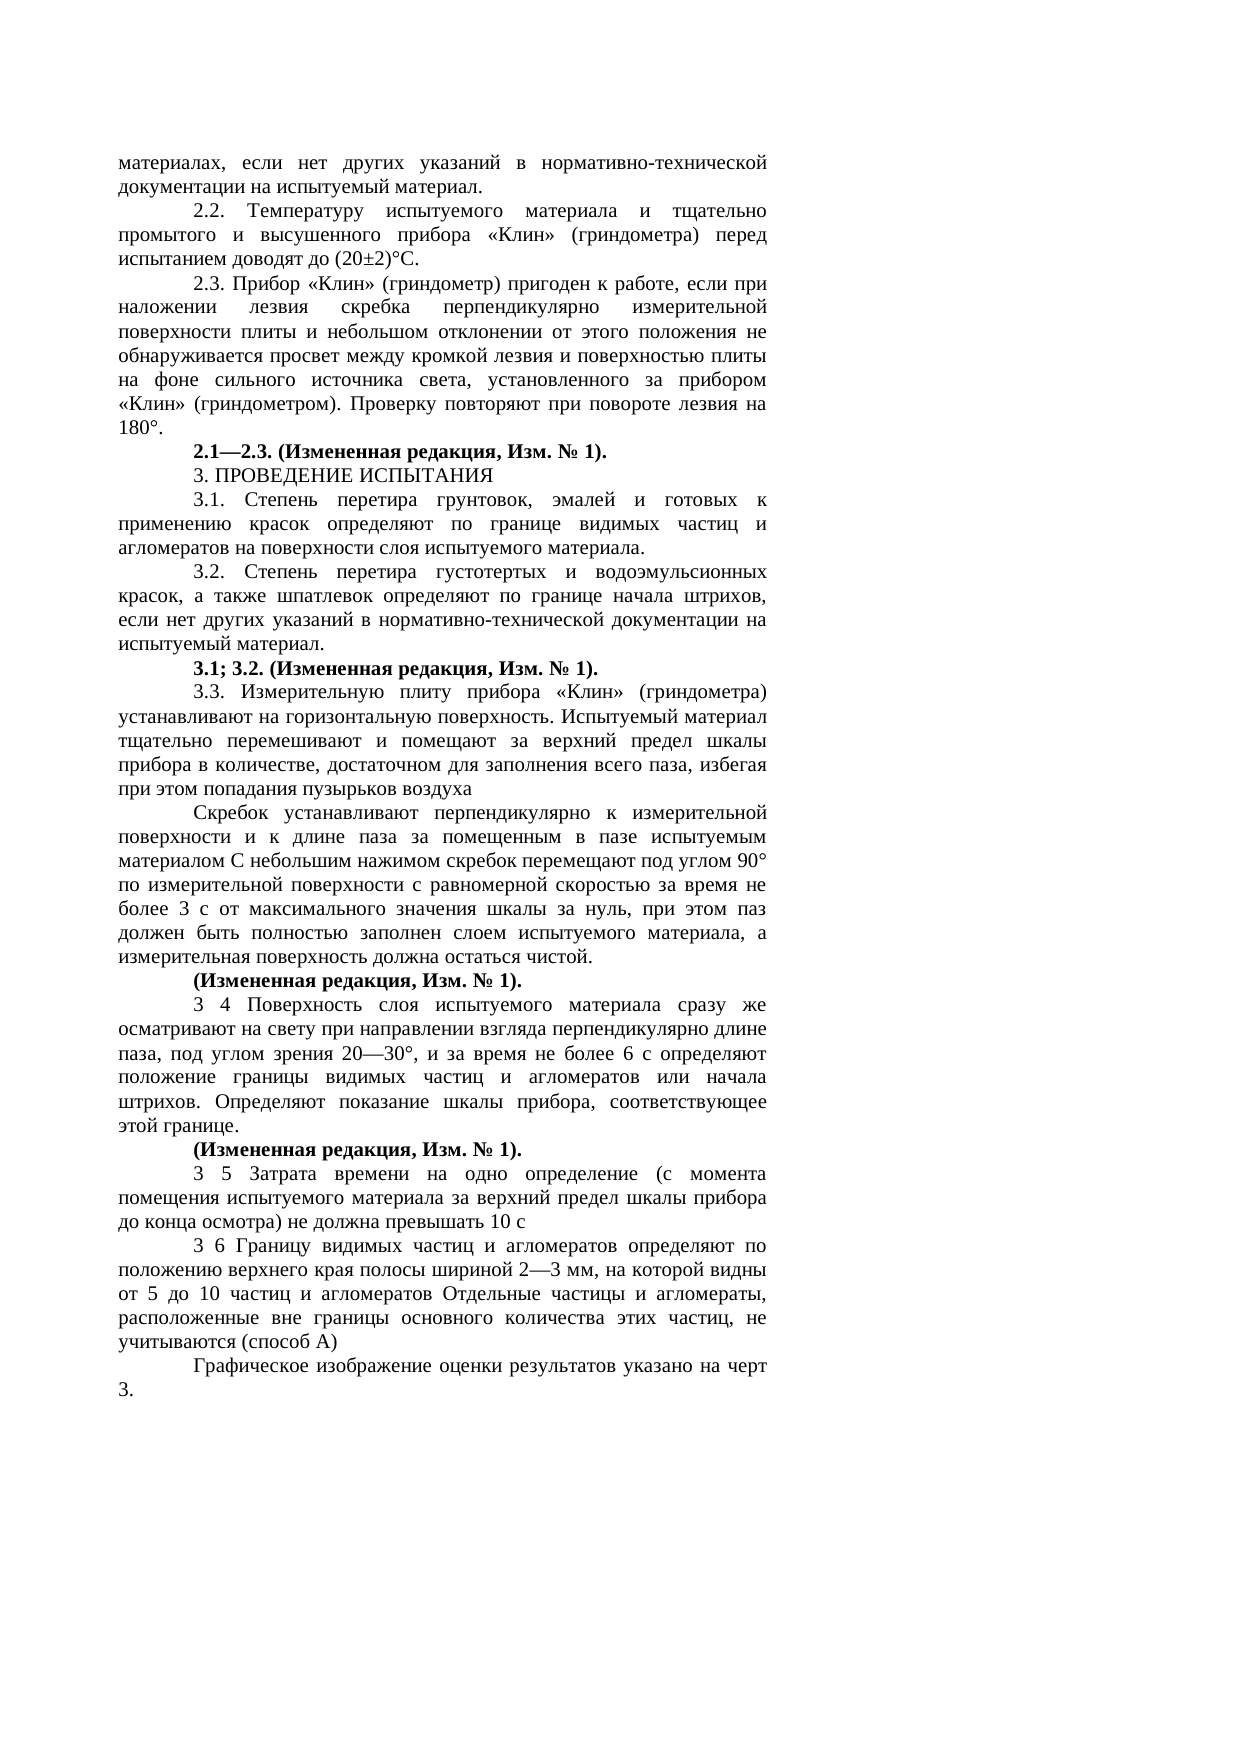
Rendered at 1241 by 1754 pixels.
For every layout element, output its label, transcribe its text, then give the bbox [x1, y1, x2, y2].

text 3 6 Границу видимых частиц и агломератов определяют по положению верхнего края полосы шириной 2—3 мм, на которой видны от 5 до 10 частиц и агломератов Отдельные частицы и агломераты, расположенные вне границы основного количества этих частиц, не учитываются (способ А) [118, 1233, 768, 1353]
text 2.2. Температуру испытуемого материала и тщательно промытого и высушенного прибора «Клин» (гриндометра) перед испытанием доводят до (20±2)°С. [118, 198, 768, 270]
text 3 5 Затрата времени на одно определение (с момента помещения испытуемого материала за верхний предел шкалы прибора до конца осмотра) не должна превышать 10 с [118, 1161, 768, 1233]
text 2.3. Прибор «Клин» (гриндометр) пригоден к работе, если при наложении лезвия скребка перпендикулярно измерительной поверхности плиты и небольшом отклонении от этого положения не обнаруживается просвет между кромкой лезвия и поверхностью плиты на фоне сильного источника света, установленного за прибором «Клин» (гриндометром). Проверку повторяют при повороте лезвия на 180°. [118, 270, 768, 439]
text (Измененная редакция, Изм. № 1). [118, 1137, 768, 1161]
text 3.1. Степень перетира грунтовок, эмалей и готовых к применению красок определяют по границе видимых частиц и агломератов на поверхности слоя испытуемого материала. [118, 487, 768, 559]
text Скребок устанавливают перпендикулярно к измерительной поверхности и к длине паза за помещенным в пазе испытуемым материалом С небольшим нажимом скребок перемещают под углом 90° по измерительной поверхности с равномерной скоростью за время не более 3 с от максимального значения шкалы за нуль, при этом паз должен быть полностью заполнен слоем испытуемого материала, а измерительная поверхность должна остаться чистой. [118, 800, 768, 968]
text Графическое изображение оценки результатов указано на черт 3. [118, 1353, 768, 1401]
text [118, 150, 768, 198]
text 3.2. Степень перетира густотертых и водоэмульсионных красок, а также шпатлевок определяют по границе начала штрихов, если нет других указаний в нормативно-технической документации на испытуемый материал. [118, 559, 768, 655]
text 3 4 Поверхность слоя испытуемого материала сразу же осматривают на свету при направлении взгляда перпендикулярно длине паза, под углом зрения 20—30°, и за время не более 6 с определяют положение границы видимых частиц и агломератов или начала штрихов. Определяют показание шкалы прибора, соответствующее этой границе. [118, 992, 768, 1137]
text 2.1—2.3. (Измененная редакция, Изм. № 1). [118, 439, 768, 463]
text 3.3. Измерительную плиту прибора «Клин» (гриндометра) устанавливают на горизонтальную поверхность. Испытуемый материал тщательно перемешивают и помещают за верхний предел шкалы прибора в количестве, достаточном для заполнения всего паза, избегая при этом попадания пузырьков воздуха [118, 679, 768, 800]
text (Измененная редакция, Изм. № 1). [118, 968, 768, 992]
text 3. ПРОВЕДЕНИЕ ИСПЫТАНИЯ [118, 463, 768, 487]
text 3.1; 3.2. (Измененная редакция, Изм. № 1). [118, 655, 768, 679]
